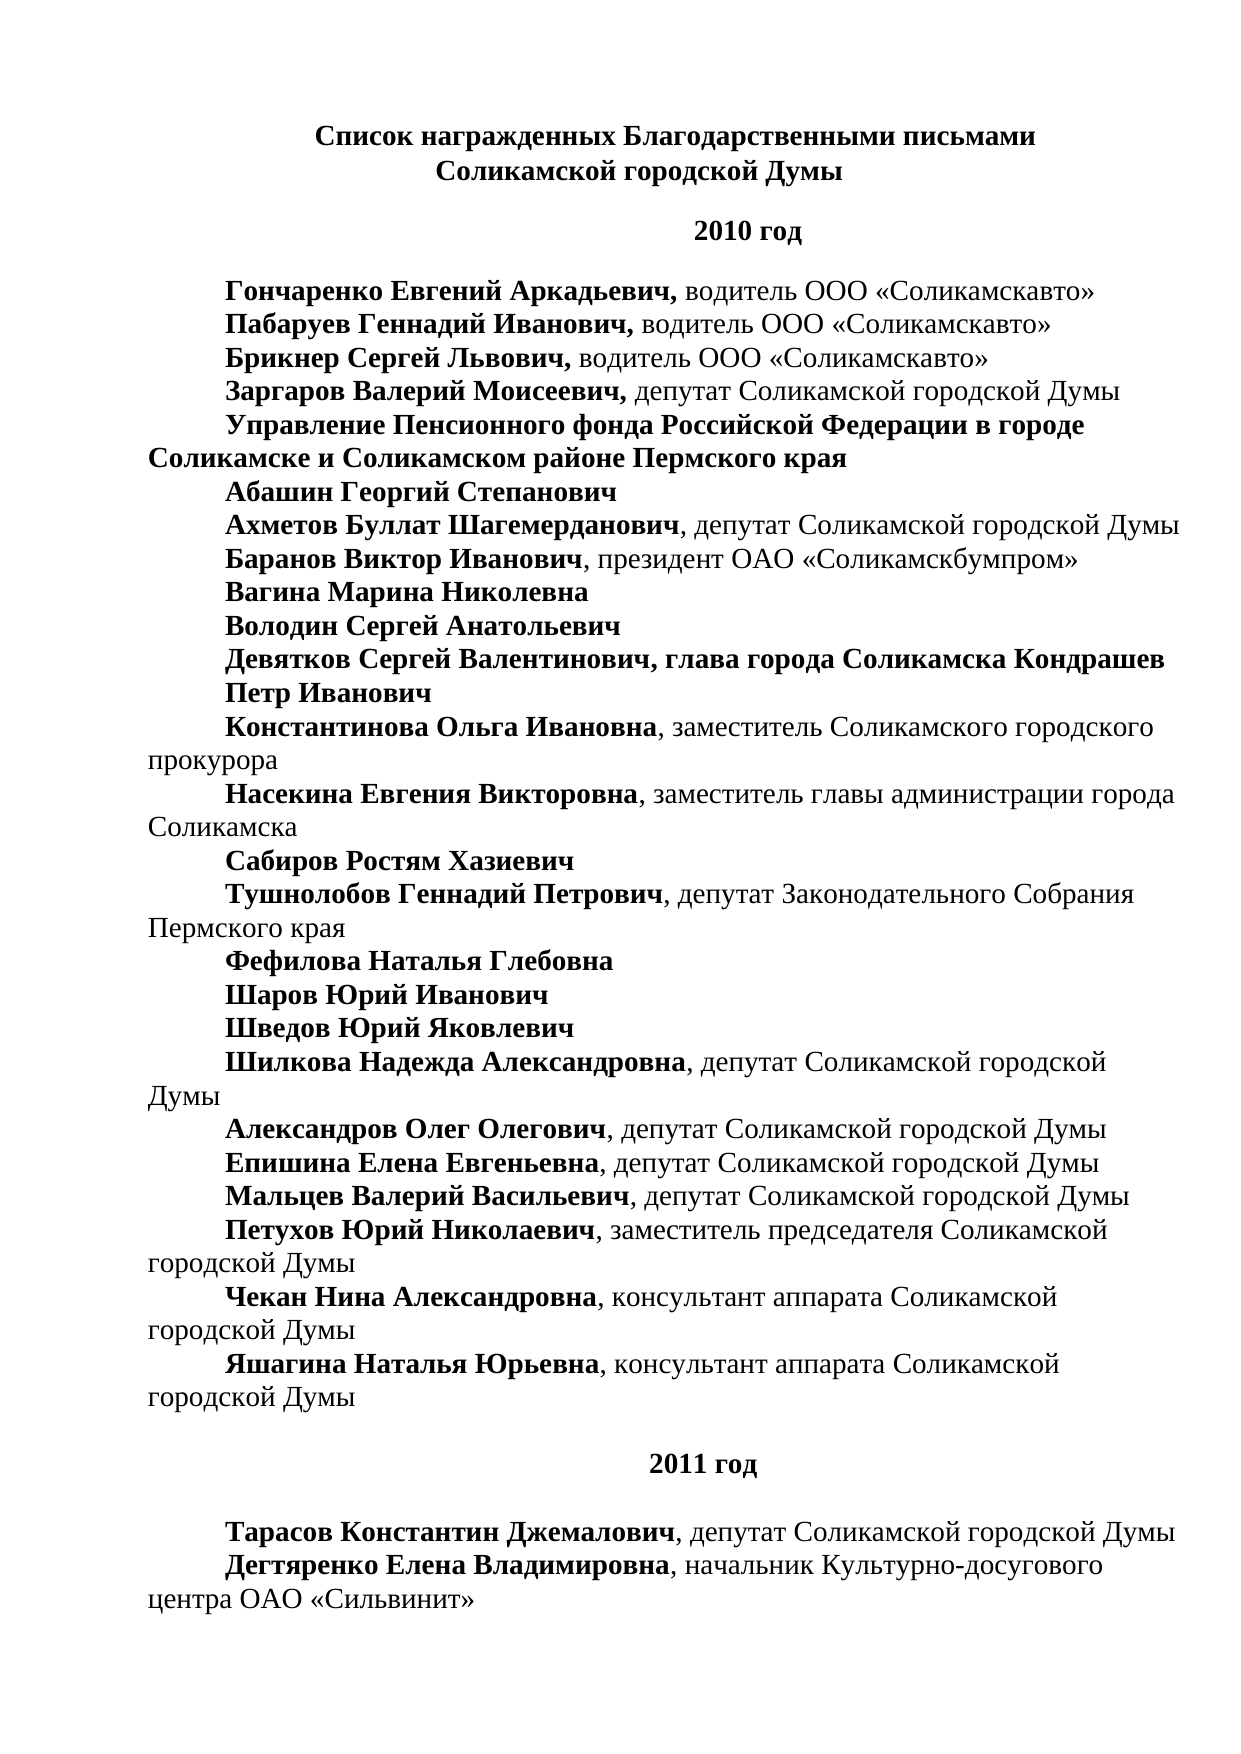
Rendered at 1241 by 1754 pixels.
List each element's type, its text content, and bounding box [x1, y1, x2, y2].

text Петухов Юрий Николаевич, заместитель председателя Соликамской городской Думы [148, 1212, 1181, 1279]
text Баранов Виктор Иванович, президент ОАО «Соликамскбумпром» [148, 542, 1181, 575]
text Насекина Евгения Викторовна, заместитель главы администрации города Соликамска [148, 776, 1181, 843]
text Фефилова Наталья Глебовна [148, 944, 1181, 978]
text Сабиров Ростям Хазиевич [148, 843, 1181, 877]
text Мальцев Валерий Васильевич, депутат Соликамской городской Думы [148, 1179, 1181, 1212]
text Константинова Ольга Ивановна, заместитель Соликамского городского прокурора [148, 709, 1181, 776]
text Александров Олег Олегович, депутат Соликамской городской Думы [148, 1112, 1181, 1145]
text Гончаренко Евгений Аркадьевич, водитель ООО «Соликамскавто» [148, 273, 1181, 307]
text Епишина Елена Евгеньевна, депутат Соликамской городской Думы [148, 1145, 1181, 1179]
text Пабаруев Геннадий Иванович, водитель ООО «Соликамскавто» [148, 307, 1181, 340]
text 2010 год [314, 213, 1181, 247]
text Володин [148, 609, 1181, 642]
text Заргаров Валерий Моисеевич, депутат Соликамской городской Думы [148, 374, 1181, 407]
text Список награжденных Благодарственными письмами Соликамской городской Думы [314, 118, 1181, 187]
text Шведов Юрий Яковлевич [148, 1011, 1181, 1045]
text Девятков Сергей Валентинович, глава города Соликамска Кондрашев Петр Иванович [225, 642, 1181, 709]
text Абашин Георгий Степанович [148, 474, 1181, 508]
text 2011 год [148, 1447, 1181, 1481]
text Дегтяренко Елена Владимировна, начальник Культурно-досугового центра ОАО «Сильвинит» [148, 1548, 1181, 1615]
text Шилкова Надежда Александровна, депутат Соликамской городской Думы [148, 1045, 1181, 1112]
text Брикнер Сергей Львович, водитель ООО «Соликамскавто» [148, 340, 1181, 374]
text Шаров Юрий Иванович [148, 978, 1181, 1011]
text Юрьевна, консультант аппарата Соликамской городской Думы [148, 1347, 1181, 1414]
text Управление Пенсионного фонда Российской Федерации в городе Соликамске и Соликамском районе Пермского края [148, 407, 1181, 474]
text Чекан Нина Александровна, консультант аппарата Соликамской городской Думы [148, 1279, 1181, 1347]
text Вагина Марина Николевна [148, 575, 1181, 609]
text Ахметов Буллат Шагемерданович, депутат Соликамской городской Думы [148, 508, 1181, 542]
text Тушнолобов Геннадий Петрович, депутат Законодательного Собрания Пермского края [148, 877, 1181, 944]
text Тарасов Константин Джемалович, депутат Соликамской городской Думы [148, 1514, 1181, 1548]
